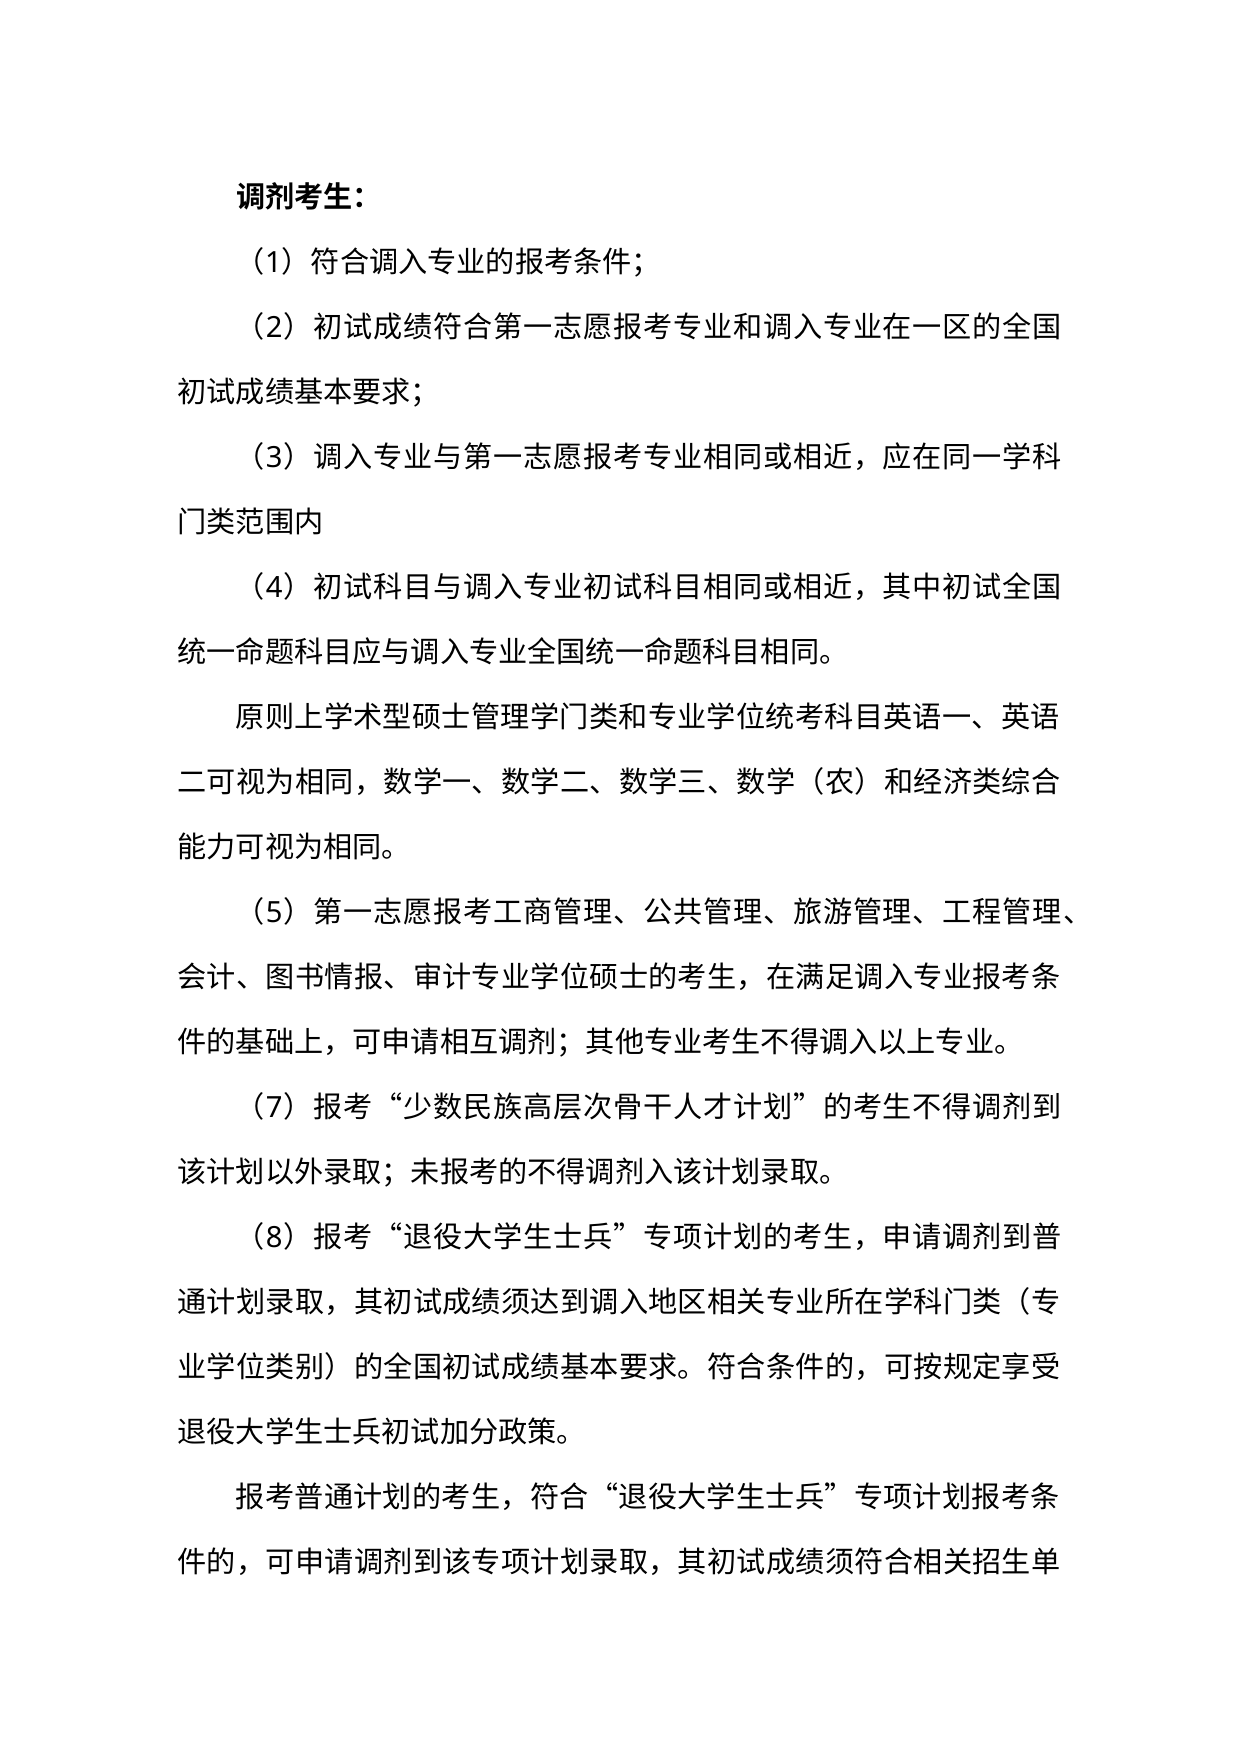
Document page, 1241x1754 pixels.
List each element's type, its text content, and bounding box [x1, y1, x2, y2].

text （1）符合调入专业的报考条件； [177, 227, 1063, 292]
text 原则上学术型硕士管理学门类和专业学位统考科目英语一、英语二可视为相同，数学一、数学二、数学三、数学（农）和经济类综合能力可视为相同。 [177, 682, 1063, 877]
text （4）初试科目与调入专业初试科目相同或相近，其中初试全国统一命题科目应与调入专业全国统一命题科目相同。 [177, 552, 1063, 682]
text （7）报考“少数民族高层次骨干人才计划”的考生不得调剂到该计划以外录取；未报考的不得调剂入该计划录取。 [177, 1072, 1063, 1202]
text （5）第一志愿报考工商管理、公共管理、旅游管理、工程管理、会计、图书情报、审计专业学位硕士的考生，在满足调入专业报考条件的基础上，可申请相互调剂；其他专业考生不得调入以上专业。 [177, 877, 1063, 1072]
text 调剂考生： [177, 162, 1063, 227]
text （8）报考“退役大学生士兵”专项计划的考生，申请调剂到普通计划录取，其初试成绩须达到调入地区相关专业所在学科门类（专业学位类别）的全国初试成绩基本要求。符合条件的，可按规定享受退役大学生士兵初试加分政策。 [177, 1202, 1063, 1462]
text （3）调入专业与第一志愿报考专业相同或相近，应在同一学科门类范围内 [177, 422, 1063, 552]
text （2）初试成绩符合第一志愿报考专业和调入专业在一区的全国初试成绩基本要求； [177, 292, 1063, 422]
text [177, 1462, 1063, 1592]
